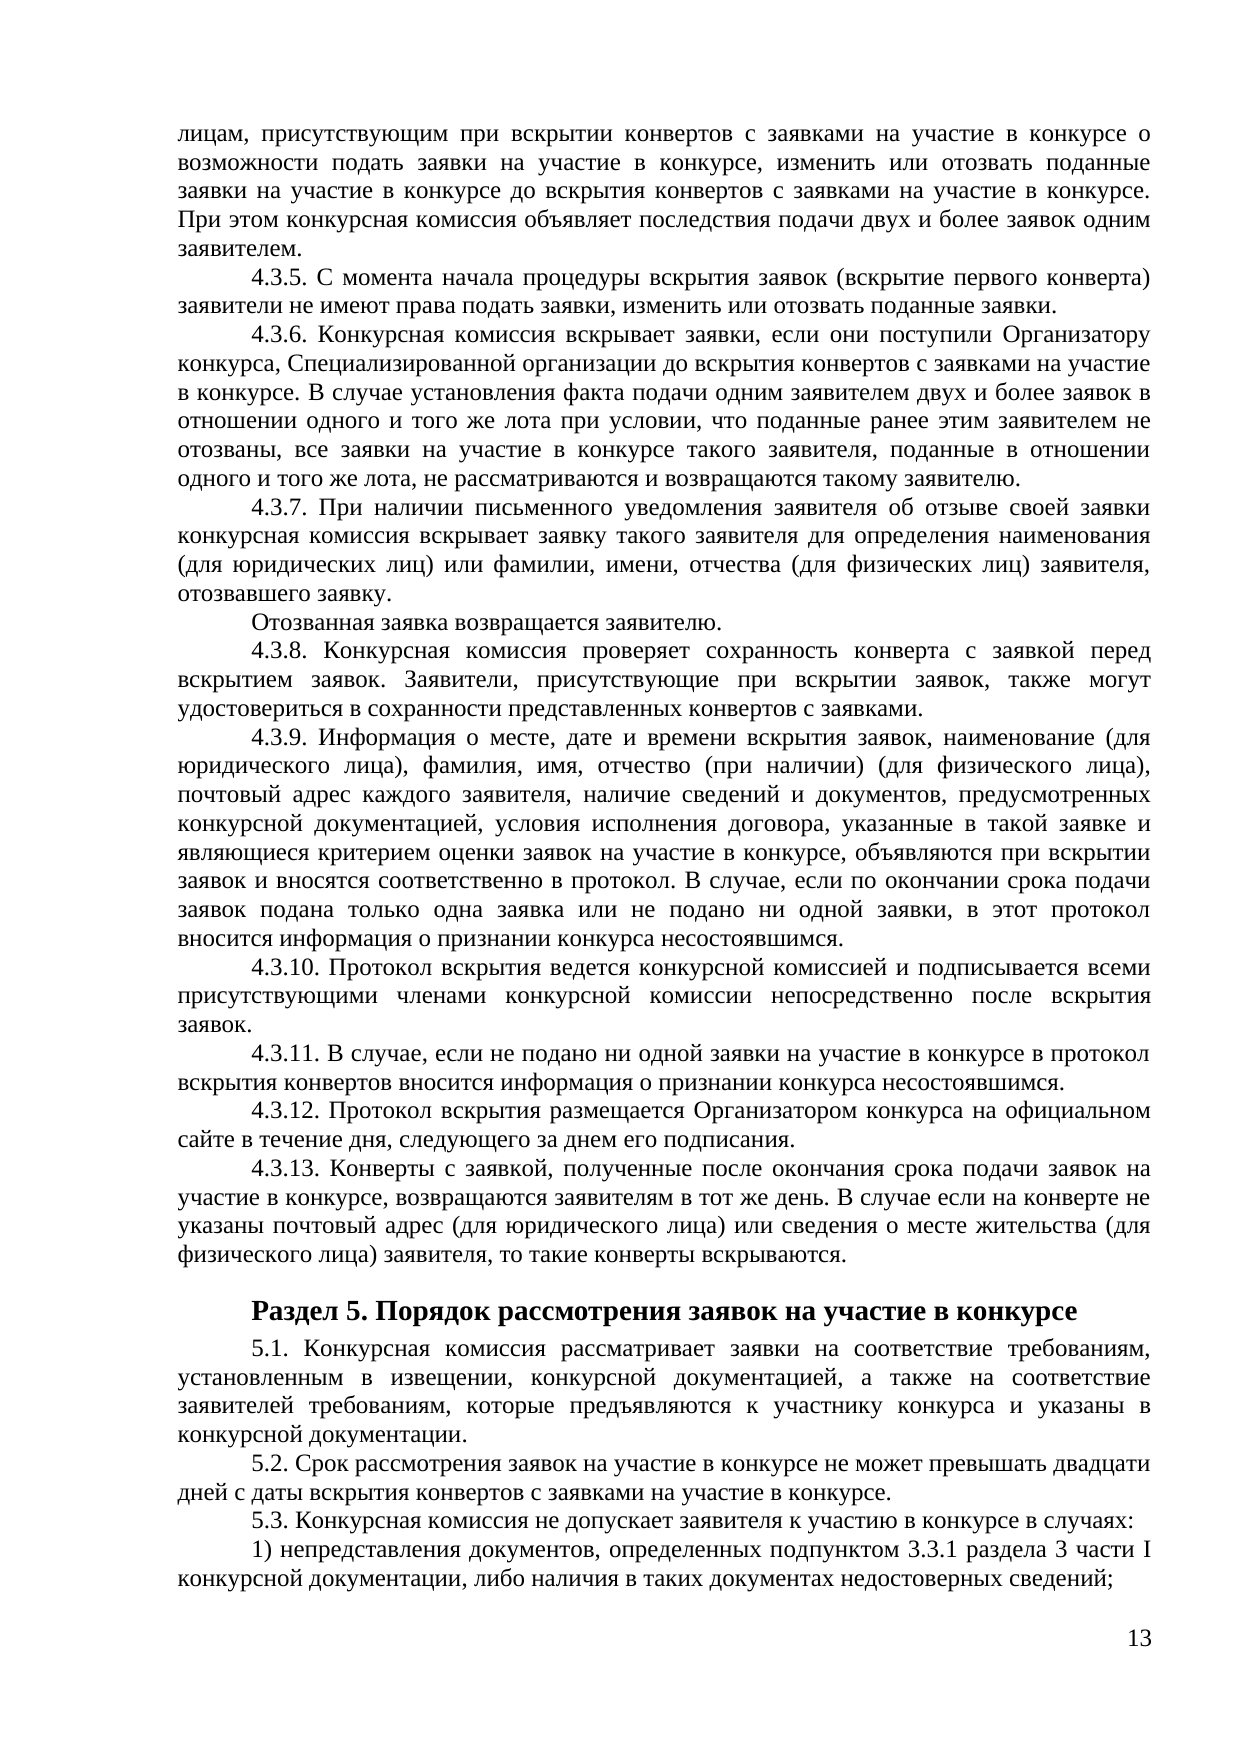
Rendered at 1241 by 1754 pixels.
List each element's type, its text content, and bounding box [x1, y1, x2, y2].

subtitle Раздел 5. Порядок рассмотрения заявок на участие в конкурсе [177, 1293, 1152, 1327]
text 5.3. Конкурсная комиссия не допускает заявителя к участию в конкурсе в случаях: [177, 1505, 1152, 1534]
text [177, 118, 1152, 262]
text 4.3.10. Протокол вскрытия ведется конкурсной комиссией и подписывается всеми присутствующими членами конкурсной комиссии непосредственно после вскрытия заявок. [177, 952, 1152, 1038]
text 4.3.5. С момента начала процедуры вскрытия заявок (вскрытие первого конверта) заявители не имеют права подать заявки, изменить или отозвать поданные заявки. [177, 262, 1152, 319]
text 4.3.12. Протокол вскрытия размещается Организатором конкурса на официальном сайте в течение дня, следующего за днем его подписания. [177, 1096, 1152, 1153]
text 4.3.8. Конкурсная комиссия проверяет сохранность конверта с заявкой перед вскрытием заявок. Заявители, присутствующие при вскрытии заявок, также могут удостовериться в сохранности представленных конвертов с заявками. [177, 636, 1152, 722]
text 4.3.9. Информация о месте, дате и времени вскрытия заявок, наименование (для юридического лица), фамилия, имя, отчество (при наличии) (для физического лица), почтовый адрес каждого заявителя, наличие сведений и документов, предусмотренных конкурсной документацией, условия исполнения договора, указанные в такой заявке и являющиеся критерием оценки заявок на участие в конкурсе, объявляются при вскрытии заявок и вносятся соответственно в протокол. В случае, если по окончании срока подачи заявок подана только одна заявка или не подано ни одной заявки, в этот протокол вносится информация о признании конкурса несостоявшимся. [177, 722, 1152, 952]
text 5.1. Конкурсная комиссия рассматривает заявки на соответствие требованиям, установленным в извещении, конкурсной документацией, а также на соответствие заявителей требованиям, которые предъявляются к участнику конкурса и указаны в конкурсной документации. [177, 1333, 1152, 1448]
text 4.3.13. Конверты с заявкой, полученные после окончания срока подачи заявок на участие в конкурсе, возвращаются заявителям в тот же день. В случае если на конверте не указаны почтовый адрес (для юридического лица) или сведения о месте жительства (для физического лица) заявителя, то такие конверты вскрываются. [177, 1153, 1152, 1268]
text 5.2. Срок рассмотрения заявок на участие в конкурсе не может превышать двадцати дней с даты вскрытия конвертов с заявками на участие в конкурсе. [177, 1448, 1152, 1505]
text 4.3.7. При наличии письменного уведомления заявителя об отзыве своей заявки конкурсная комиссия вскрывает заявку такого заявителя для определения наименования (для юридических лиц) или фамилии, имени, отчества (для физических лиц) заявителя, отозвавшего заявку. [177, 492, 1152, 607]
text 4.3.11. В случае, если не подано ни одной заявки на участие в конкурсе в протокол вскрытия конвертов вносится информация о признании конкурса несостоявшимся. [177, 1038, 1152, 1096]
text 1) непредставления документов, определенных подпунктом 3.3.1 раздела 3 части I конкурсной документации, либо наличия в таких документах недостоверных сведений; [177, 1534, 1152, 1592]
text 4.3.6. Конкурсная комиссия вскрывает заявки, если они поступили Организатору конкурса, Специализированной организации до вскрытия конвертов с заявками на участие в конкурсе. В случае установления факта подачи одним заявителем двух и более заявок в отношении одного и того же лота при условии, что поданные ранее этим заявителем не отозваны, все заявки на участие в конкурсе такого заявителя, поданные в отношении одного и того же лота, не рассматриваются и возвращаются такому заявителю. [177, 319, 1152, 492]
text Отозванная заявка возвращается заявителю. [177, 607, 1152, 636]
